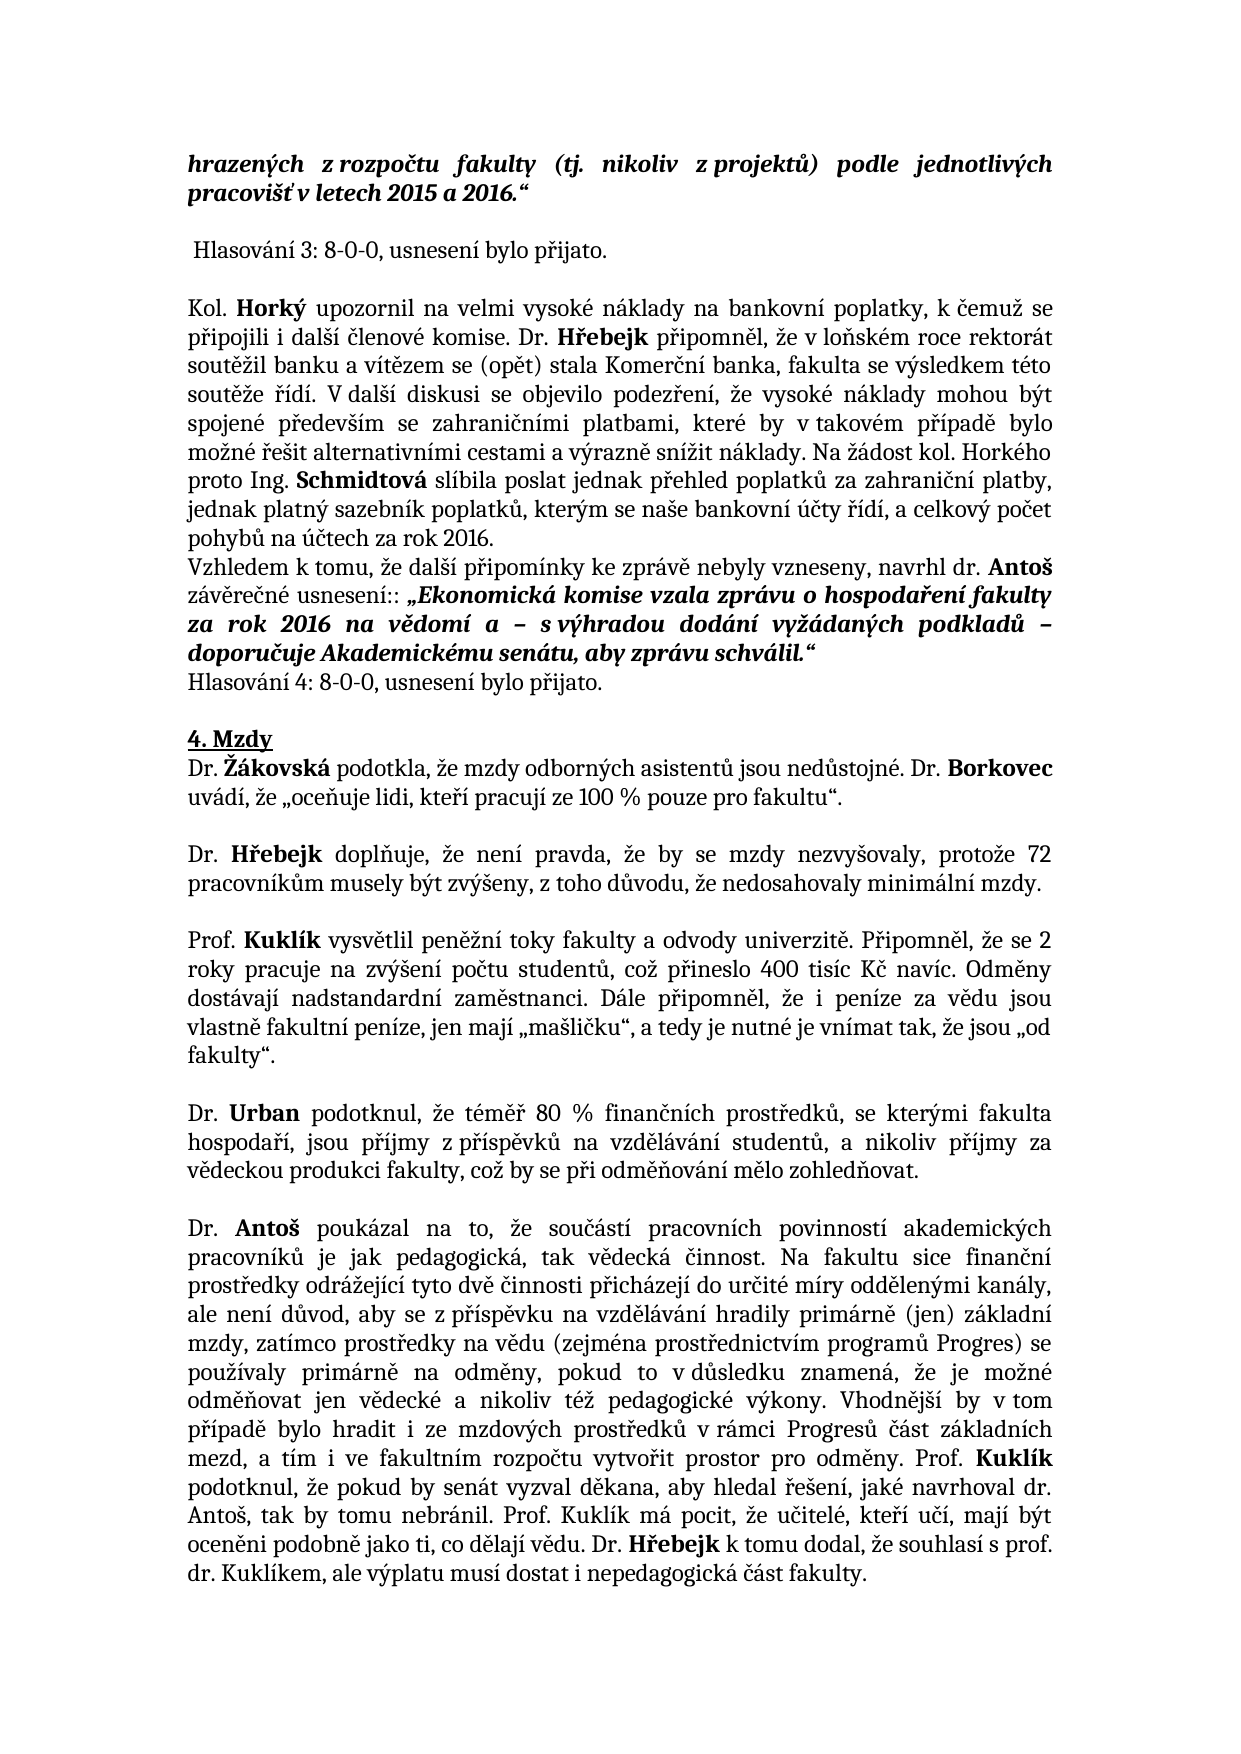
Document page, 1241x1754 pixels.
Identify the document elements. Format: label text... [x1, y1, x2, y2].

text Hlasování 3: 8-0-0, usnesení bylo přijato. [187, 236, 1053, 265]
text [187, 150, 1053, 207]
text Kol. Horký upozornil na velmi vysoké náklady na bankovní poplatky, k čemuž se připojili i další členové komise. Dr. Hřebejk připomněl, že v loňském roce rektorát soutěžil banku a vítězem se (opět) stala Komerční banka, fakulta se výsledkem této soutěže řídí. V další diskusi se objevilo podezření, že vysoké náklady mohou být spojené především se zahraničními platbami, které by v takovém případě bylo možné řešit alternativními cestami a výrazně snížit náklady. Na žádost kol. Horkého proto Ing. Schmidtová slíbila poslat jednak přehled poplatků za zahraniční platby, jednak platný sazebník poplatků, kterým se naše bankovní účty řídí, a celkový počet pohybů na účtech za rok 2016. [187, 294, 1053, 552]
text Dr. Žákovská podotkla, že mzdy odborných asistentů jsou nedůstojné. Dr. Borkovec uvádí, že „oceňuje lidi, kteří pracují ze 100 % pouze pro fakultu“. [187, 754, 1053, 811]
text Hlasování 4: 8-0-0, usnesení bylo přijato. [187, 667, 1053, 696]
text 4. Mzdy [187, 725, 1053, 754]
text Prof. Kuklík vysvětlil peněžní toky fakulty a odvody univerzitě. Připomněl, že se 2 roky pracuje na zvýšení počtu studentů, což přineslo 400 tisíc Kč navíc. Odměny dostávají nadstandardní zaměstnanci. Dále připomněl, že i peníze za vědu jsou vlastně fakultní peníze, jen mají „mašličku“, a tedy je nutné je vnímat tak, že jsou „od fakulty“. [187, 926, 1053, 1070]
text Dr. Urban podotknul, že téměř 80 % finančních prostředků, se kterými fakulta hospodaří, jsou příjmy z příspěvků na vzdělávání studentů, a nikoliv příjmy za vědeckou produkci fakulty, což by se při odměňování mělo zohledňovat. [187, 1099, 1053, 1185]
text Dr. Hřebejk doplňuje, že není pravda, že by se mzdy nezvyšovaly, protože 72 pracovníkům musely být zvýšeny, z toho důvodu, že nedosahovaly minimální mzdy. [187, 840, 1053, 897]
text Vzhledem k tomu, že další připomínky ke zprávě nebyly vzneseny, navrhl dr. Antoš závěrečné usnesení:: „Ekonomická komise vzala zprávu o hospodaření fakulty za rok 2016 na vědomí a – s výhradou dodání vyžádaných podkladů – doporučuje Akademickému senátu, aby zprávu schválil.“ [187, 552, 1053, 667]
text Dr. Antoš poukázal na to, že součástí pracovních povinností akademických pracovníků je jak pedagogická, tak vědecká činnost. Na fakultu sice finanční prostředky odrážející tyto dvě činnosti přicházejí do určité míry oddělenými kanály, ale není důvod, aby se z příspěvku na vzdělávání hradily primárně (jen) základní mzdy, zatímco prostředky na vědu (zejména prostřednictvím programů Progres) se používaly primárně na odměny, pokud to v důsledku znamená, že je možné odměňovat jen vědecké a nikoliv též pedagogické výkony. Vhodnější by v tom případě bylo hradit i ze mzdových prostředků v rámci Progresů část základních mezd, a tím i ve fakultním rozpočtu vytvořit prostor pro odměny. Prof. Kuklík podotknul, že pokud by senát vyzval děkana, aby hledal řešení, jaké navrhoval dr. Antoš, tak by tomu nebránil. Prof. Kuklík má pocit, že učitelé, kteří učí, mají být oceněni podobně jako ti, co dělají vědu. Dr. Hřebejk k tomu dodal, že souhlasí s prof. dr. Kuklíkem, ale výplatu musí dostat i nepedagogická část fakulty. [187, 1214, 1053, 1587]
